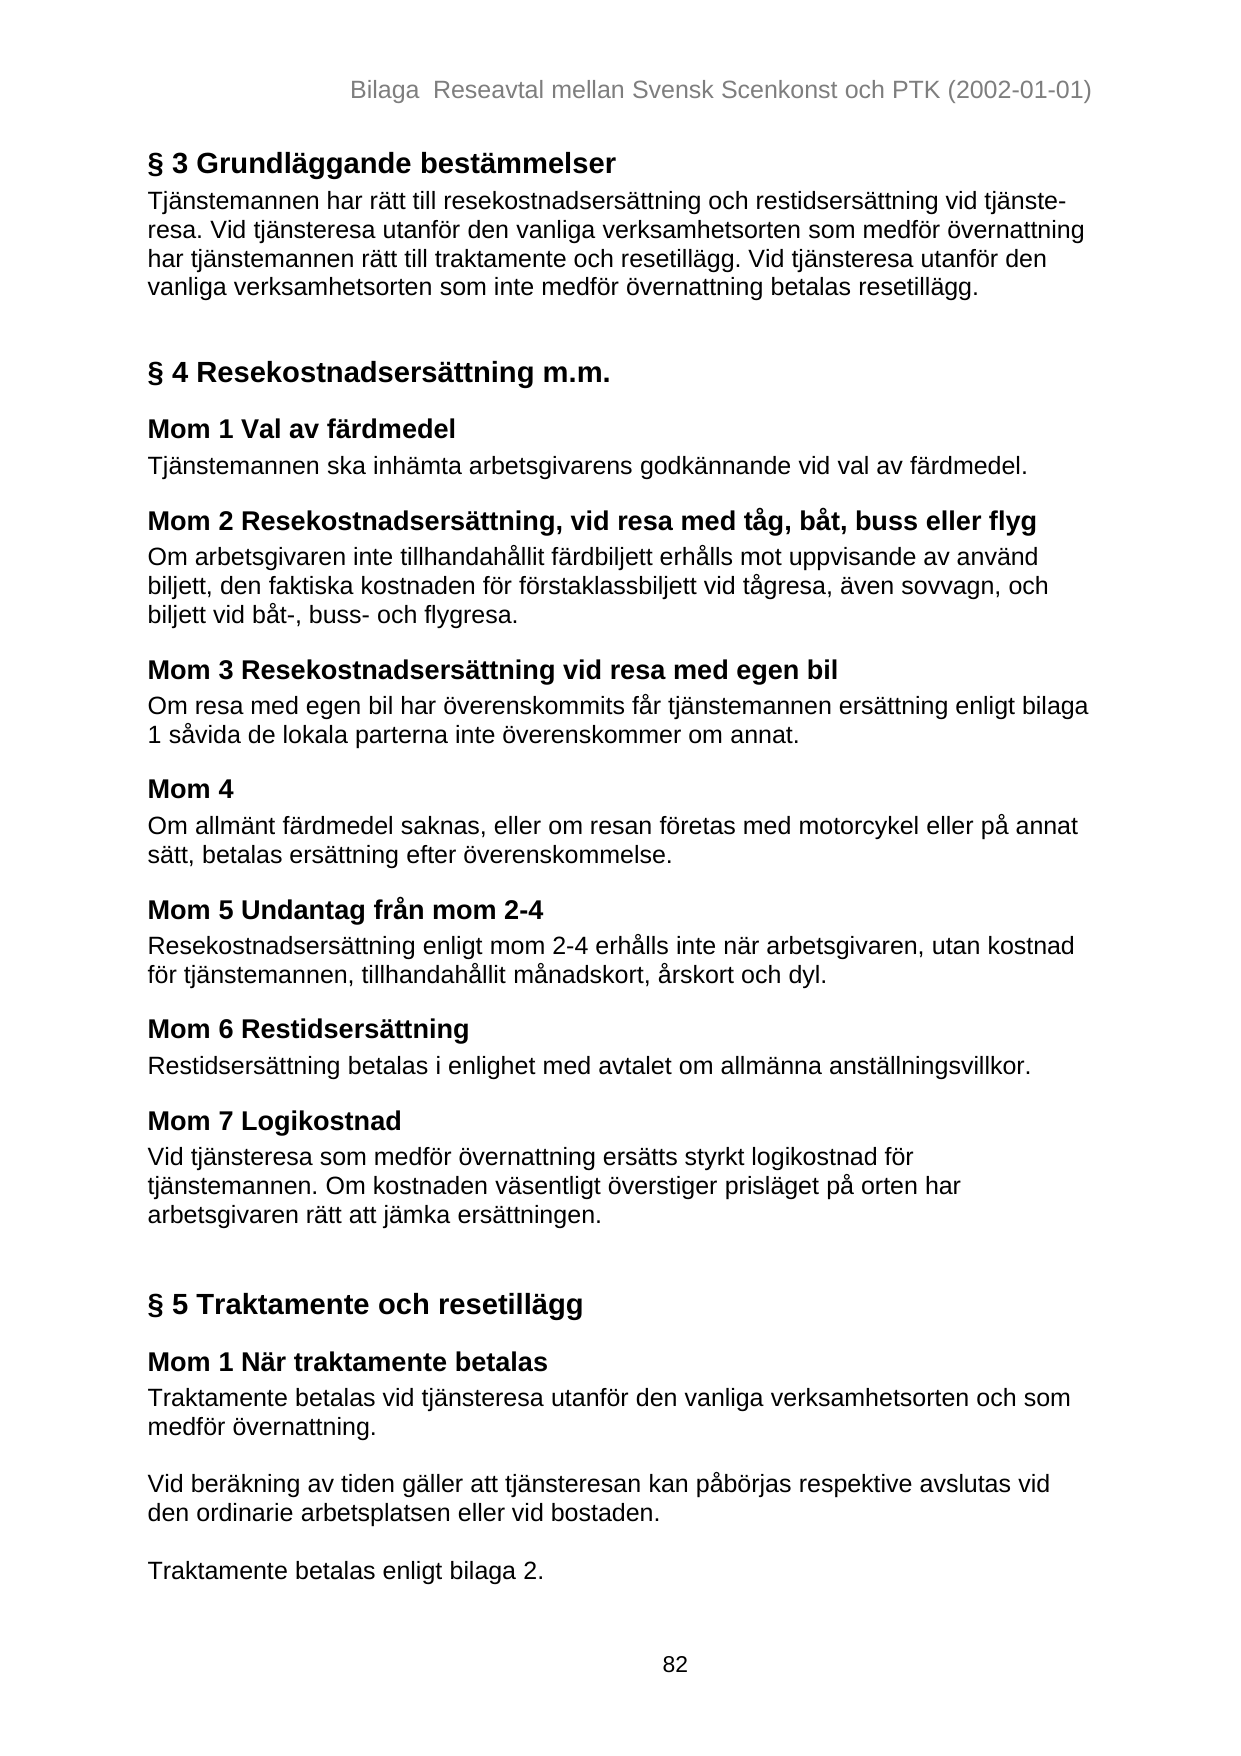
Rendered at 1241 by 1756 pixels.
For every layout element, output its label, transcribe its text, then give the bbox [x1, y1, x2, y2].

text Om resa med egen bil har överenskommits får tjänstemannen ersättning enligt bilaga 1 såvida de lokala parterna inte överenskommer om annat. [147, 691, 1092, 748]
text Tjänstemannen ska inhämta arbetsgivarens godkännande vid val av färdmedel. [147, 451, 1128, 480]
text Traktamente betalas enligt bilaga 2. [147, 1556, 1128, 1584]
subtitle § 3 Grundläggande bestämmelser [147, 146, 1128, 179]
subtitle § 4 Resekostnadsersättning m.m. [147, 355, 1128, 388]
text Restidsersättning betalas i enlighet med avtalet om allmänna anställningsvillkor. [147, 1051, 1128, 1080]
text Om arbetsgivaren inte tillhandahållit färdbiljett erhålls mot uppvisande av använd biljett, den faktiska kostnaden för förstaklassbiljett vid tågresa, även sovvagn, och biljett vid båt-, buss- och flygresa. [147, 542, 1076, 628]
subtitle Mom 4 [147, 773, 1128, 805]
text Traktamente betalas vid tjänsteresa utanför den vanliga verksamhetsorten och som medför övernattning. [147, 1383, 1128, 1441]
subtitle Mom 5 Undantag från mom 2-4 [147, 894, 1128, 925]
text Om allmänt färdmedel saknas, eller om resan företas med motorcykel eller på annat sätt, betalas ersättning efter överenskommelse. [147, 811, 1088, 868]
subtitle Mom 7 Logikostnad [147, 1105, 1128, 1136]
text Resekostnadsersättning enligt mom 2-4 erhålls inte när arbetsgivaren, utan kostnad för tjänstemannen, tillhandahållit månadskort, årskort och dyl. [147, 931, 1076, 988]
text Tjänstemannen har rätt till resekostnadsersättning och restidsersättning vid tjänste- resa. Vid tjänsteresa utanför den vanliga verksamhetsorten som medför övernattning har tjänstemannen rätt till traktamente och resetillägg. Vid tjänsteresa utanför den vanliga verksamhetsorten som inte medför övernattning betalas resetillägg. [147, 186, 1088, 301]
subtitle Mom 6 Restidsersättning [147, 1013, 1128, 1045]
subtitle Mom 1 Val av färdmedel [147, 413, 1128, 445]
subtitle Mom 1 När traktamente betalas [147, 1346, 1128, 1377]
subtitle Mom 3 Resekostnadsersättning vid resa med egen bil [147, 654, 1128, 685]
text Vid tjänsteresa som medför övernattning ersätts styrkt logikostnad för tjänstemannen. Om kostnaden väsentligt överstiger prisläget på orten har arbetsgivaren rätt att jämka ersättningen. [147, 1142, 1076, 1229]
subtitle § 5 Traktamente och resetillägg [147, 1287, 1128, 1321]
subtitle Mom 2 Resekostnadsersättning, vid resa med tåg, båt, buss eller flyg [147, 505, 1128, 536]
text Vid beräkning av tiden gäller att tjänsteresan kan påbörjas respektive avslutas vid den ordinarie arbetsplatsen eller vid bostaden. [147, 1469, 1076, 1527]
